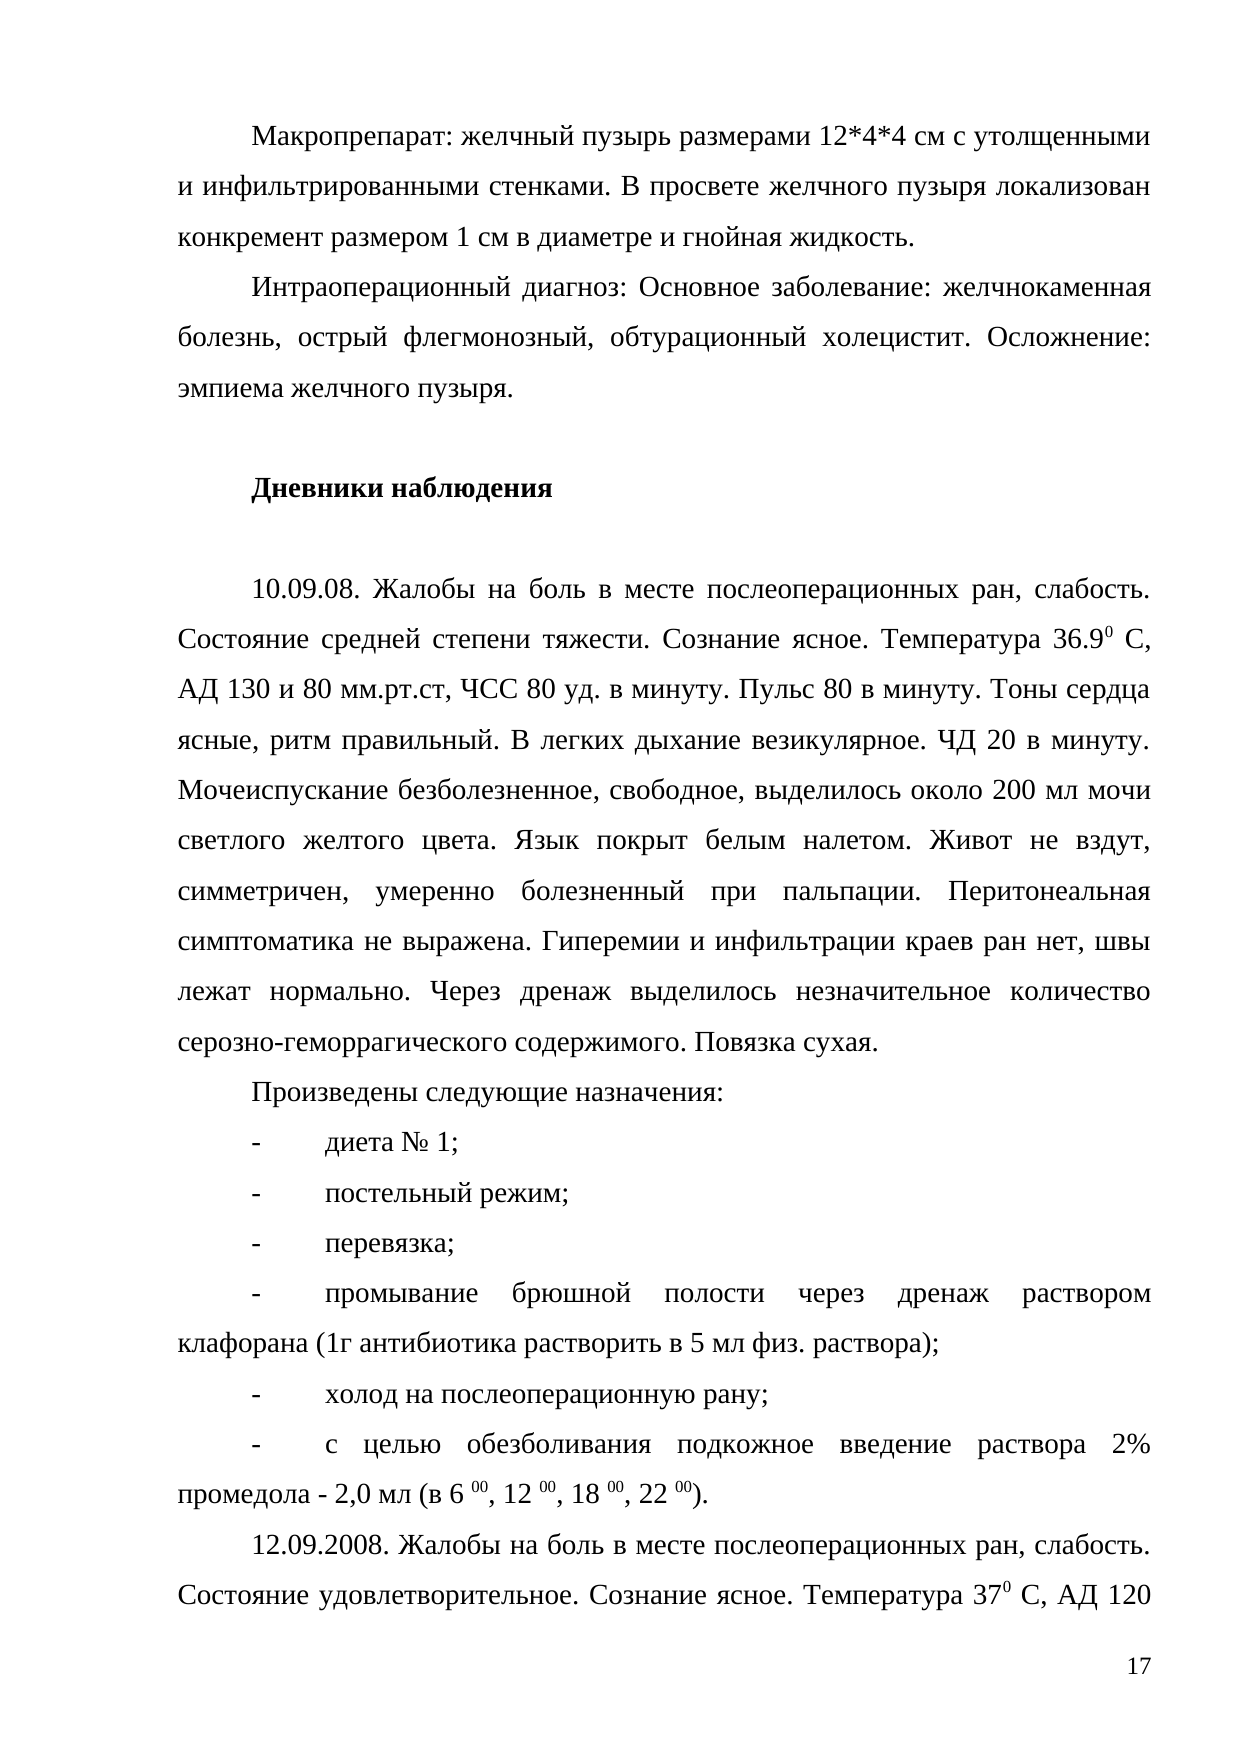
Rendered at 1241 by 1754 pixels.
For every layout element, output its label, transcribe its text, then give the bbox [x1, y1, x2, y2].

list с целью обезболивания подкожное введение раствора 2% промедола - 2,0 мл (в 6 00, 12 00, 18 00, 22 00). [177, 1426, 1152, 1510]
text Макропрепарат: желчный пузырь размерами 12*4*4 см с утолщенными и инфильтрированными стенками. В просвете желчного пузыря локализован конкремент размером в диаметре и гнойная жидкость. [177, 118, 1152, 252]
text Дневники наблюдения [177, 470, 1152, 504]
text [177, 1527, 1152, 1611]
list промывание брюшной полости через дренаж раствором клафорана (1г антибиотика растворить в 5 мл физ. раствора); [177, 1275, 1152, 1359]
text Интраоперационный диагноз: Основное заболевание: желчнокаменная болезнь, острый флегмонозный, обтурационный холецистит. Осложнение: эмпиема желчного пузыря. [177, 269, 1152, 403]
list холод на послеоперационную рану; [177, 1376, 1152, 1409]
text 10.09.08. Жалобы на боль в месте послеоперационных ран, слабость. Состояние средней степени тяжести. Сознание ясное. Температура 36.90 С, АД 130 и .рт.ст, ЧСС 80 уд. в минуту. Пульс 80 в минуту. Тоны сердца ясные, ритм правильный. В легких дыхание везикулярное. ЧД 20 в минуту. Мочеиспускание безболезненное, свободное, выделилось около 200 мл мочи светлого желтого цвета. Язык покрыт белым налетом. Живот не вздут, симметричен, умеренно болезненный при пальпации. Перитонеальная симптоматика не выражена. Гиперемии и инфильтрации краев ран нет, швы лежат нормально. Через дренаж выделилось незначительное количество серозно-геморрагического содержимого. Повязка сухая. [177, 571, 1152, 1057]
list диета № 1; [177, 1124, 1152, 1158]
list перевязка; [177, 1225, 1152, 1258]
text Произведены следующие назначения: [177, 1074, 1152, 1108]
list постельный режим; [177, 1175, 1152, 1208]
